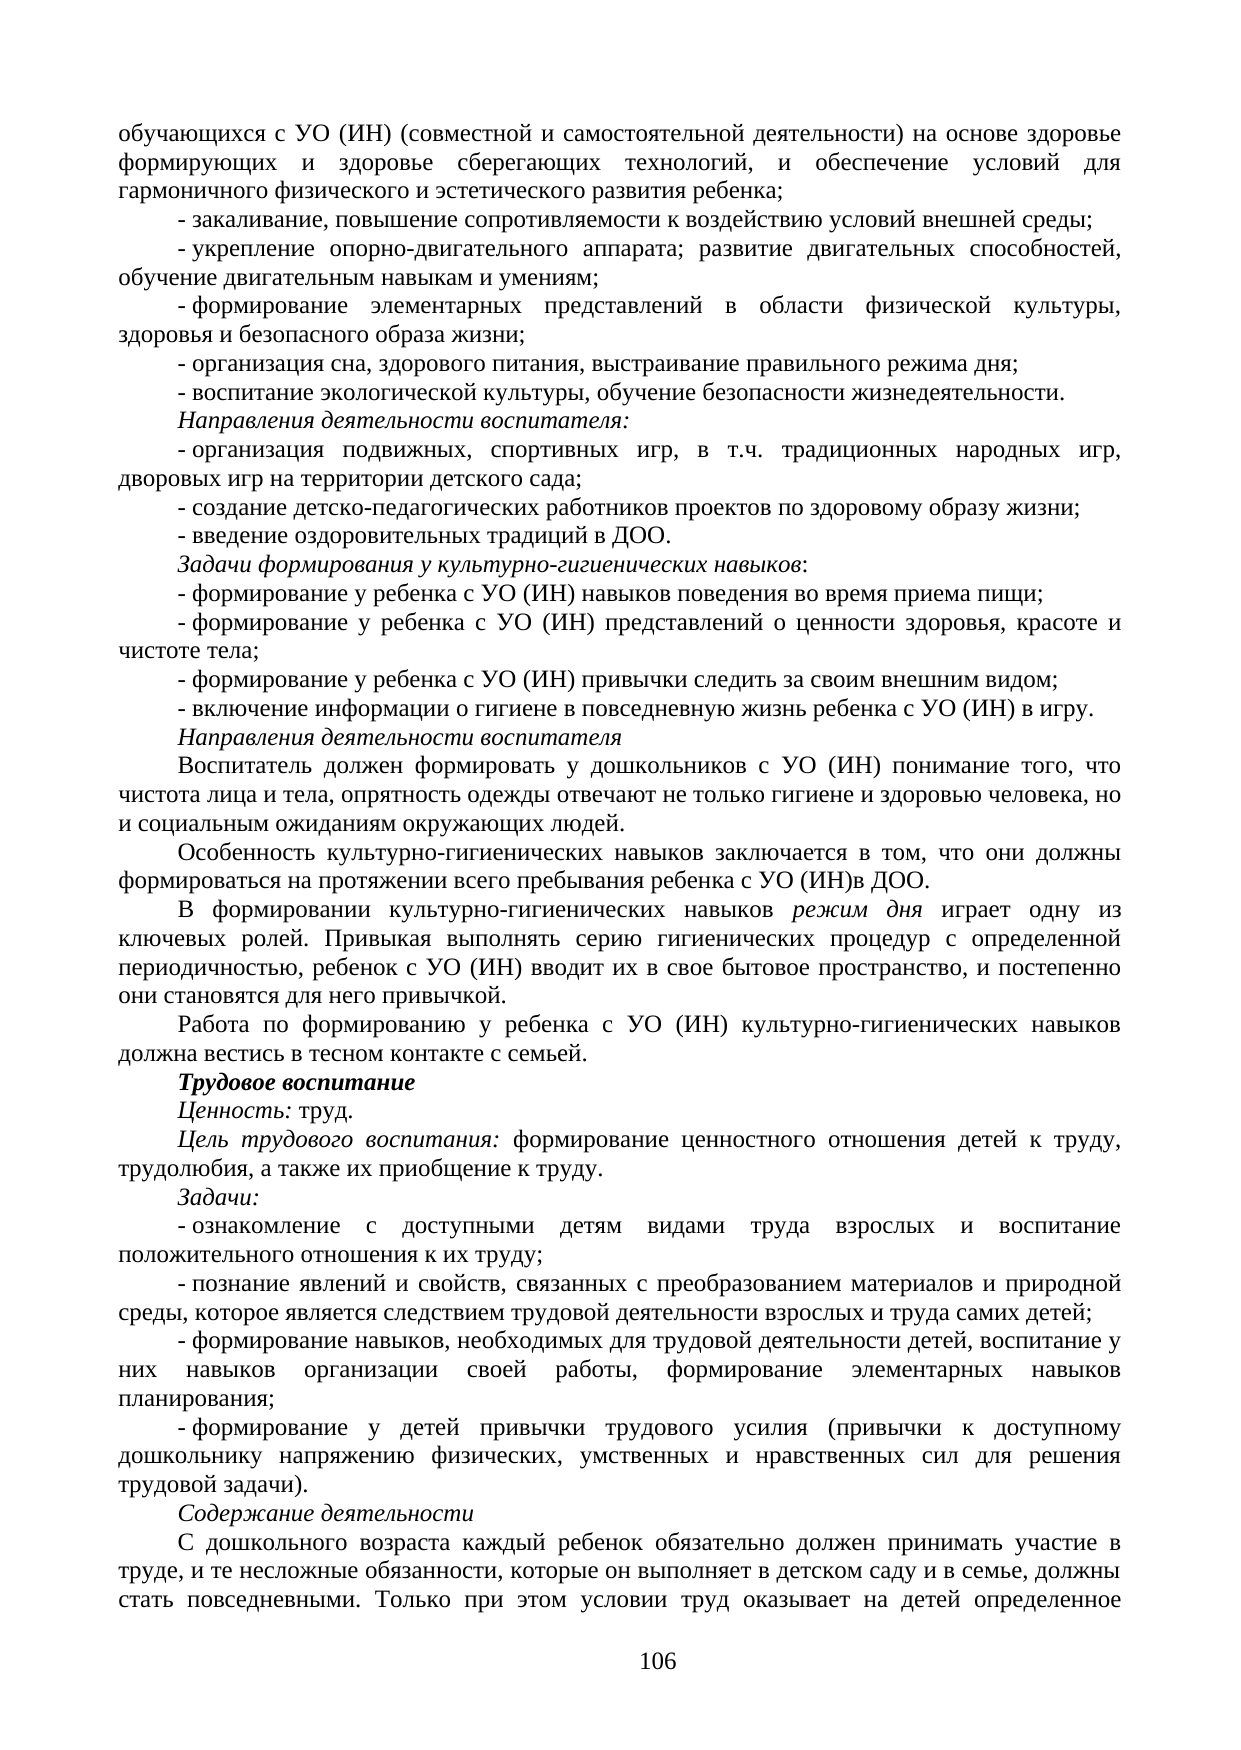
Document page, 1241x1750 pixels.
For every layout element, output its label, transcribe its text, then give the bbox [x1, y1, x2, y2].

text - формирование у ребенка с УО (ИН) привычки следить за своим внешним видом; [118, 664, 1122, 693]
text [118, 1527, 1122, 1613]
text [118, 118, 1122, 204]
text - формирование у детей привычки трудового усилия (привычки к доступному дошкольнику напряжению физических, умственных и нравственных сил для решения трудовой задачи). [118, 1412, 1122, 1498]
text - формирование навыков, необходимых для трудовой деятельности детей, воспитание у них навыков организации своей работы, формирование элементарных навыков планирования; [118, 1326, 1122, 1412]
text Направления деятельности воспитателя [118, 722, 1122, 751]
text - укрепление опорно-двигательного аппарата; развитие двигательных способностей, обучение двигательным навыкам и умениям; [118, 233, 1122, 291]
text - создание детско-педагогических работников проектов по здоровому образу жизни; [118, 492, 1122, 521]
text Задачи: [118, 1182, 1122, 1211]
text - формирование у ребенка с УО (ИН) навыков поведения во время приема пищи; [118, 578, 1122, 607]
text - организация сна, здорового питания, выстраивание правильного режима дня; [118, 348, 1122, 377]
text - формирование у ребенка с УО (ИН) представлений о ценности здоровья, красоте и чистоте тела; [118, 607, 1122, 664]
text - закаливание, повышение сопротивляемости к воздействию условий внешней среды; [118, 204, 1122, 233]
text Содержание деятельности [118, 1498, 1122, 1527]
text Особенность культурно-гигиенических навыков заключается в том, что они должны формироваться на протяжении всего пребывания ребенка с УО (ИН)в ДОО. [118, 837, 1122, 894]
text - введение оздоровительных традиций в ДОО. [118, 521, 1122, 549]
text - ознакомление с доступными детям видами труда взрослых и воспитание положительного отношения к их труду; [118, 1211, 1122, 1268]
text - познание явлений и свойств, связанных с преобразованием материалов и природной среды, которое является следствием трудовой деятельности взрослых и труда самих детей; [118, 1268, 1122, 1326]
text В формировании культурно-гигиенических навыков режим дня играет одну из ключевых ролей. Привыкая выполнять серию гигиенических процедур с определенной периодичностью, ребенок с УО (ИН) вводит их в свое бытовое пространство, и постепенно они становятся для него привычкой. [118, 894, 1122, 1009]
text - включение информации о гигиене в повседневную жизнь ребенка с УО (ИН) в игру. [118, 693, 1122, 722]
text Цель трудового воспитания: формирование ценностного отношения детей к труду, трудолюбия, а также их приобщение к труду. [118, 1124, 1122, 1182]
text Ценность: труд. [118, 1096, 1122, 1124]
text Трудовое воспитание [118, 1067, 1122, 1096]
text Воспитатель должен формировать у дошкольников с УО (ИН) понимание того, что чистота лица и тела, опрятность одежды отвечают не только гигиене и здоровью человека, но и социальным ожиданиям окружающих людей. [118, 751, 1122, 837]
text - организация подвижных, спортивных игр, в т.ч. традиционных народных игр, дворовых игр на территории детского сада; [118, 434, 1122, 492]
text - воспитание экологической культуры, обучение безопасности жизнедеятельности. [118, 377, 1122, 406]
text Работа по формированию у ребенка с УО (ИН) культурно-гигиенических навыков должна вестись в тесном контакте с семьей. [118, 1009, 1122, 1067]
text Задачи формирования у культурно-гигиенических навыков: [118, 549, 1122, 578]
text - формирование элементарных представлений в области физической культуры, здоровья и безопасного образа жизни; [118, 291, 1122, 348]
text Направления деятельности воспитателя: [118, 406, 1122, 434]
